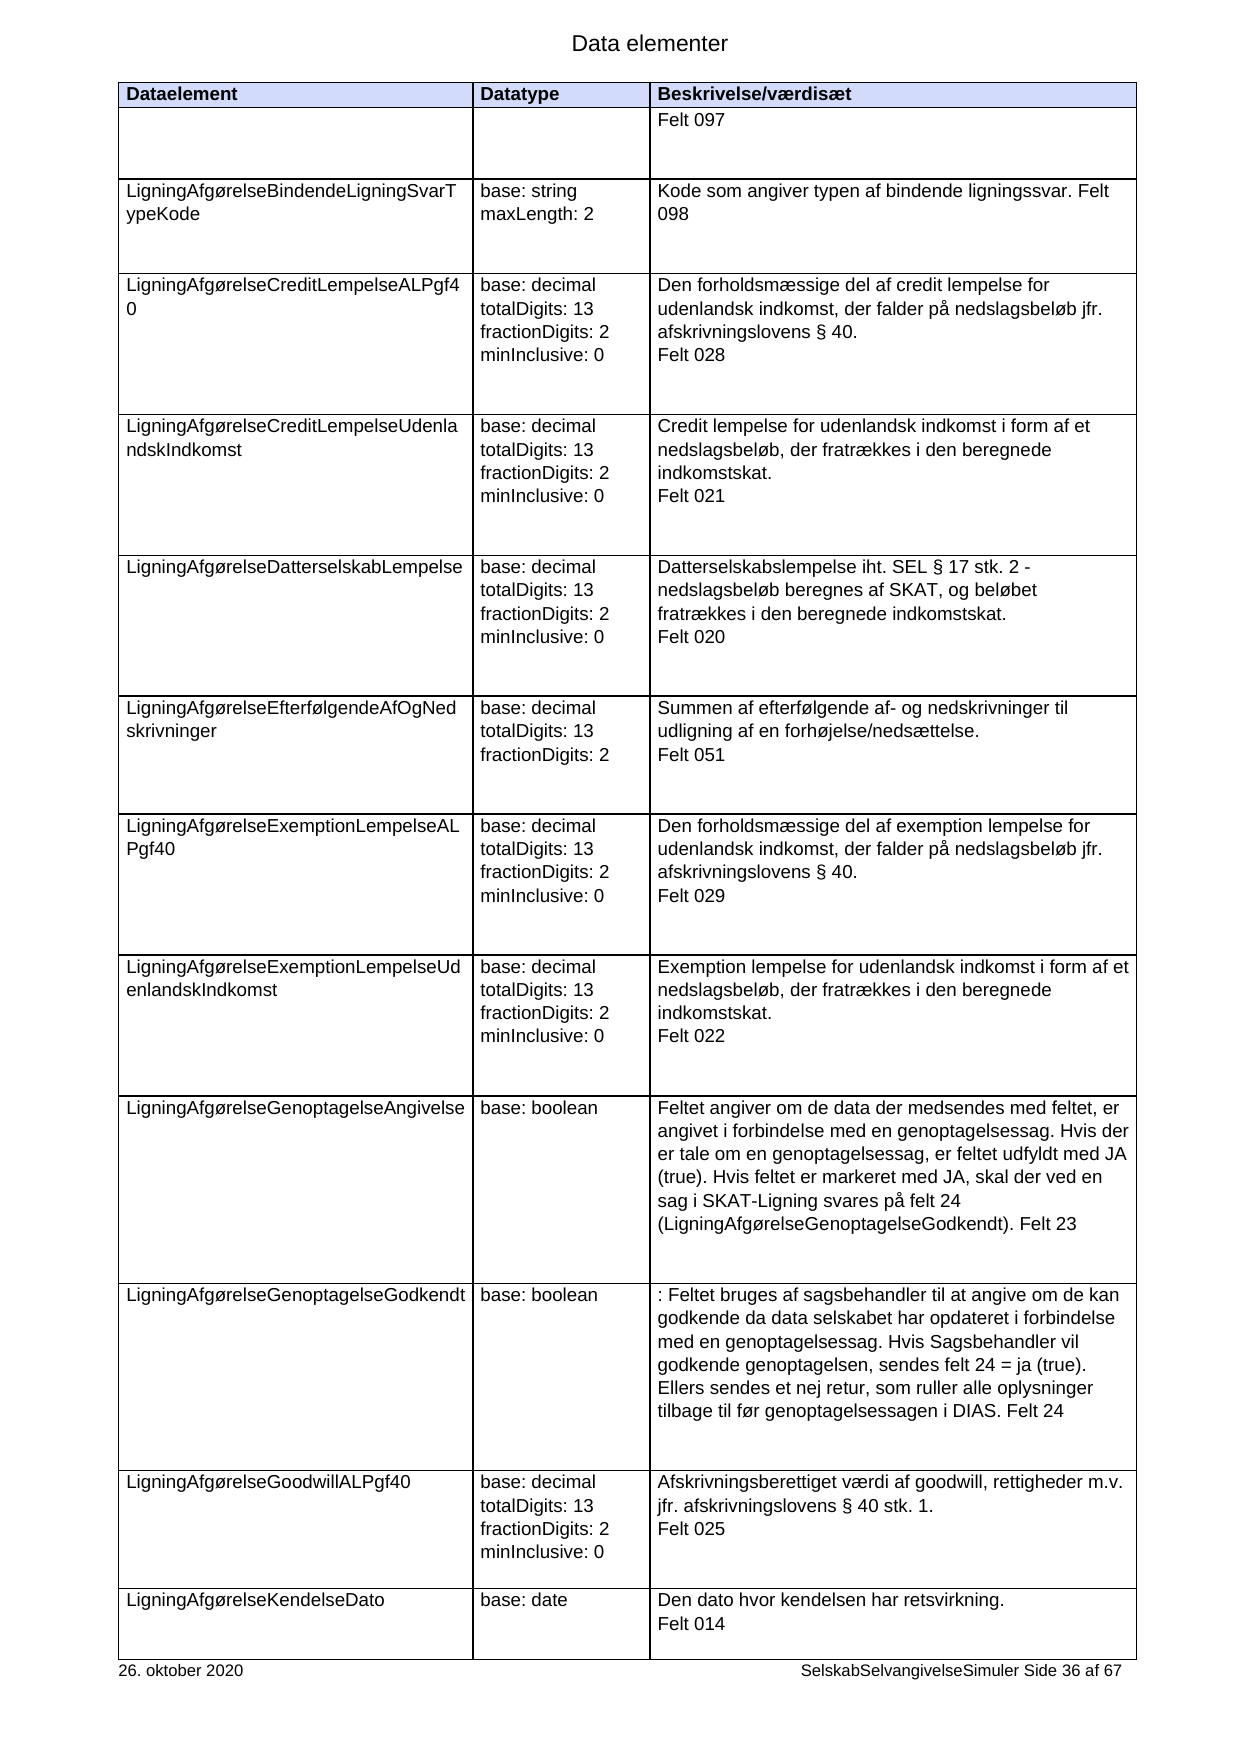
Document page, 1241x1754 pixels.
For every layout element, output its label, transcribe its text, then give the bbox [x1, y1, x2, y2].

table_cell base: boolean [474, 1284, 649, 1470]
table_cell LigningAfgørelseGoodwillALPgf40 [119, 1471, 472, 1587]
table_cell base: date [474, 1589, 649, 1659]
table_header Beskrivelse/værdisæt [651, 83, 1136, 107]
table_cell LigningAfgørelseBindendeLigningSvarTypeKode [119, 180, 472, 273]
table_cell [119, 1589, 472, 1659]
table_cell LigningAfgørelseGenoptagelseGodkendt [119, 1284, 472, 1470]
table_cell Feltet angiver om de data der medsendes med feltet, er angivet i forbindelse med en genoptagelsessag. Hvis der er tale om en genoptagelsessag, er feltet udfyldt med JA (true). Hvis feltet er markeret med JA, skal der ved en sag i SKAT-Ligning svares på felt 24 (LigningAfgørelseGenoptagelseGodkendt). Felt 23 [651, 1097, 1136, 1282]
table_cell base: decimal totalDigits: 13 fractionDigits: 2 minInclusive: 0 [474, 1471, 649, 1587]
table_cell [119, 108, 472, 178]
table_header Datatype [474, 83, 649, 107]
table_cell LigningAfgørelseCreditLempelseUdenlandskIndkomst [119, 415, 472, 554]
table_cell base: decimal totalDigits: 13 fractionDigits: 2 minInclusive: 0 [474, 556, 649, 695]
table_cell LigningAfgørelseDatterselskabLempelse [119, 556, 472, 695]
table_cell LigningAfgørelseExemptionLempelseALPgf40 [119, 815, 472, 954]
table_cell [651, 1589, 1136, 1659]
table_cell Afskrivningsberettiget værdi af goodwill, rettigheder m.v. jfr. afskrivningslovens § 40 stk. 1. Felt 025 [651, 1471, 1136, 1587]
table_cell base: decimal totalDigits: 13 fractionDigits: 2 minInclusive: 0 [474, 815, 649, 954]
table_cell base: decimal totalDigits: 13 fractionDigits: 2 minInclusive: 0 [474, 274, 649, 413]
table_cell base: decimal totalDigits: 13 fractionDigits: 2 [474, 697, 649, 813]
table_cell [474, 108, 649, 178]
table_cell base: string maxLength: 2 [474, 180, 649, 273]
table_header Dataelement [119, 83, 472, 107]
table_cell Den forholdsmæssige del af credit lempelse for udenlandsk indkomst, der falder på nedslagsbeløb jfr. afskrivningslovens § 40. Felt 028 [651, 274, 1136, 413]
table_cell : Feltet bruges af sagsbehandler til at angive om de kan godkende da data selskabet har opdateret i forbindelse med en genoptagelsessag. Hvis Sagsbehandler vil godkende genoptagelsen, sendes felt 24 = ja (true). Ellers sendes et nej retur, som ruller alle oplysninger tilbage til før genoptagelsessagen i DIAS. Felt 24 [651, 1284, 1136, 1470]
table_cell base: decimal totalDigits: 13 fractionDigits: 2 minInclusive: 0 [474, 415, 649, 554]
table_cell base: boolean [474, 1097, 649, 1282]
table_cell Datterselskabslempelse iht. SEL § 17 stk. 2 - nedslagsbeløb beregnes af SKAT, og beløbet fratrækkes i den beregnede indkomstskat. Felt 020 [651, 556, 1136, 695]
table_cell Exemption lempelse for udenlandsk indkomst i form af et nedslagsbeløb, der fratrækkes i den beregnede indkomstskat. Felt 022 [651, 956, 1136, 1095]
table_cell Summen af efterfølgende af- og nedskrivninger til udligning af en forhøjelse/nedsættelse. Felt 051 [651, 697, 1136, 813]
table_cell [651, 108, 1136, 178]
table_cell Credit lempelse for udenlandsk indkomst i form af et nedslagsbeløb, der fratrækkes i den beregnede indkomstskat. Felt 021 [651, 415, 1136, 554]
table_cell Kode som angiver typen af bindende ligningssvar. Felt 098 [651, 180, 1136, 273]
table_cell base: decimal totalDigits: 13 fractionDigits: 2 minInclusive: 0 [474, 956, 649, 1095]
table_cell LigningAfgørelseGenoptagelseAngivelse [119, 1097, 472, 1282]
table_cell LigningAfgørelseEfterfølgendeAfOgNedskrivninger [119, 697, 472, 813]
table_cell LigningAfgørelseCreditLempelseALPgf40 [119, 274, 472, 413]
table_cell Den forholdsmæssige del af exemption lempelse for udenlandsk indkomst, der falder på nedslagsbeløb jfr. afskrivningslovens § 40. Felt 029 [651, 815, 1136, 954]
table_cell LigningAfgørelseExemptionLempelseUdenlandskIndkomst [119, 956, 472, 1095]
